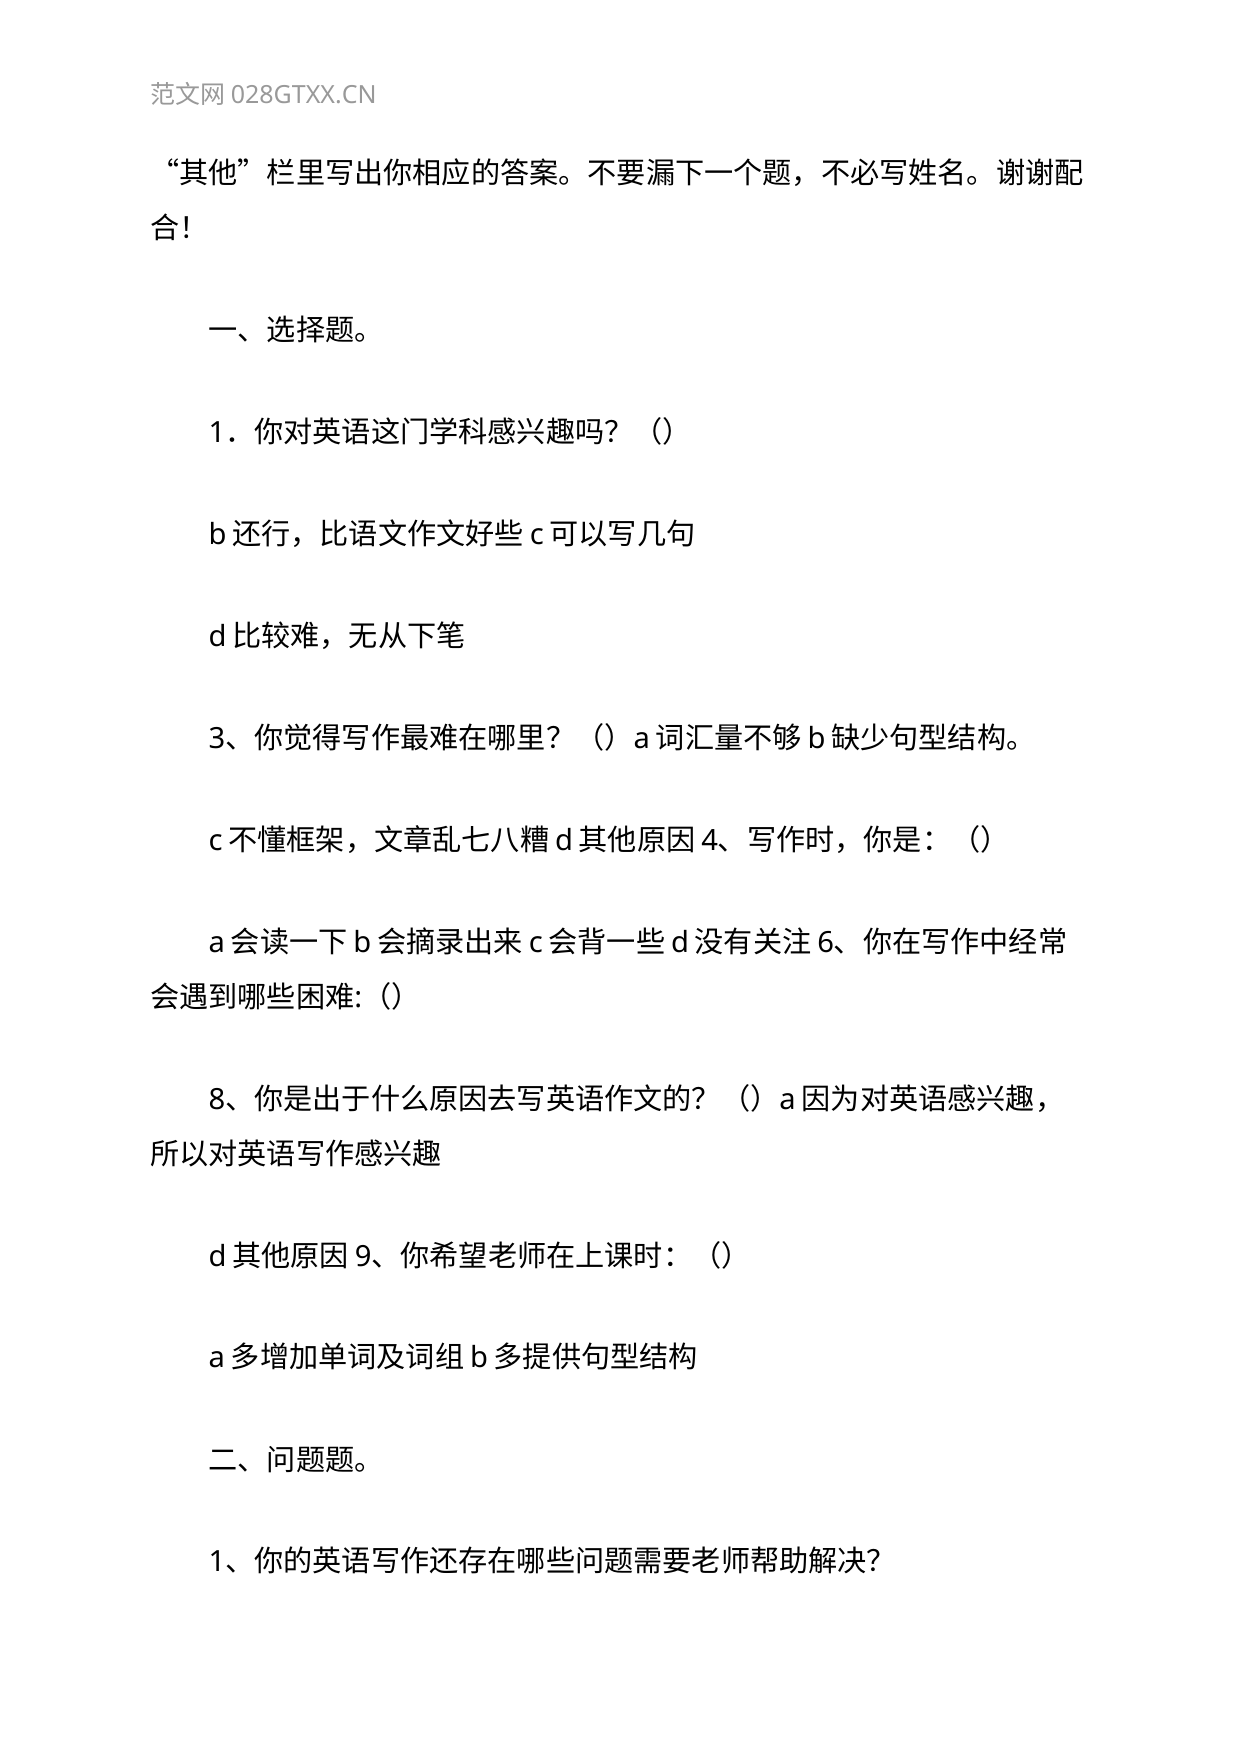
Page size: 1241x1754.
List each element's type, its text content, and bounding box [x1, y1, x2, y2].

text a会读一下b会摘录出来c会背一些d没有关注6、你在写作中经常会遇到哪些困难:（） [150, 918, 1090, 1016]
text 二、问题题。 [150, 1436, 1090, 1478]
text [150, 150, 1090, 247]
text d比较难，无从下笔 [150, 612, 1090, 655]
text d其他原因9、你希望老师在上课时：（） [150, 1232, 1090, 1274]
text a多增加单词及词组b多提供句型结构 [150, 1334, 1090, 1376]
text 一、选择题。 [150, 307, 1090, 349]
text 3、你觉得写作最难在哪里？（）a词汇量不够b缺少句型结构。 [150, 714, 1090, 757]
text 1．你对英语这门学科感兴趣吗？（） [150, 408, 1090, 451]
text 8、你是出于什么原因去写英语作文的？（）a因为对英语感兴趣，所以对英语写作感兴趣 [150, 1075, 1090, 1173]
text b还行，比语文作文好些c可以写几句 [150, 510, 1090, 553]
text 1、你的英语写作还存在哪些问题需要老师帮助解决？ [150, 1538, 1090, 1580]
text c不懂框架，文章乱七八糟d其他原因4、写作时，你是：（） [150, 816, 1090, 859]
